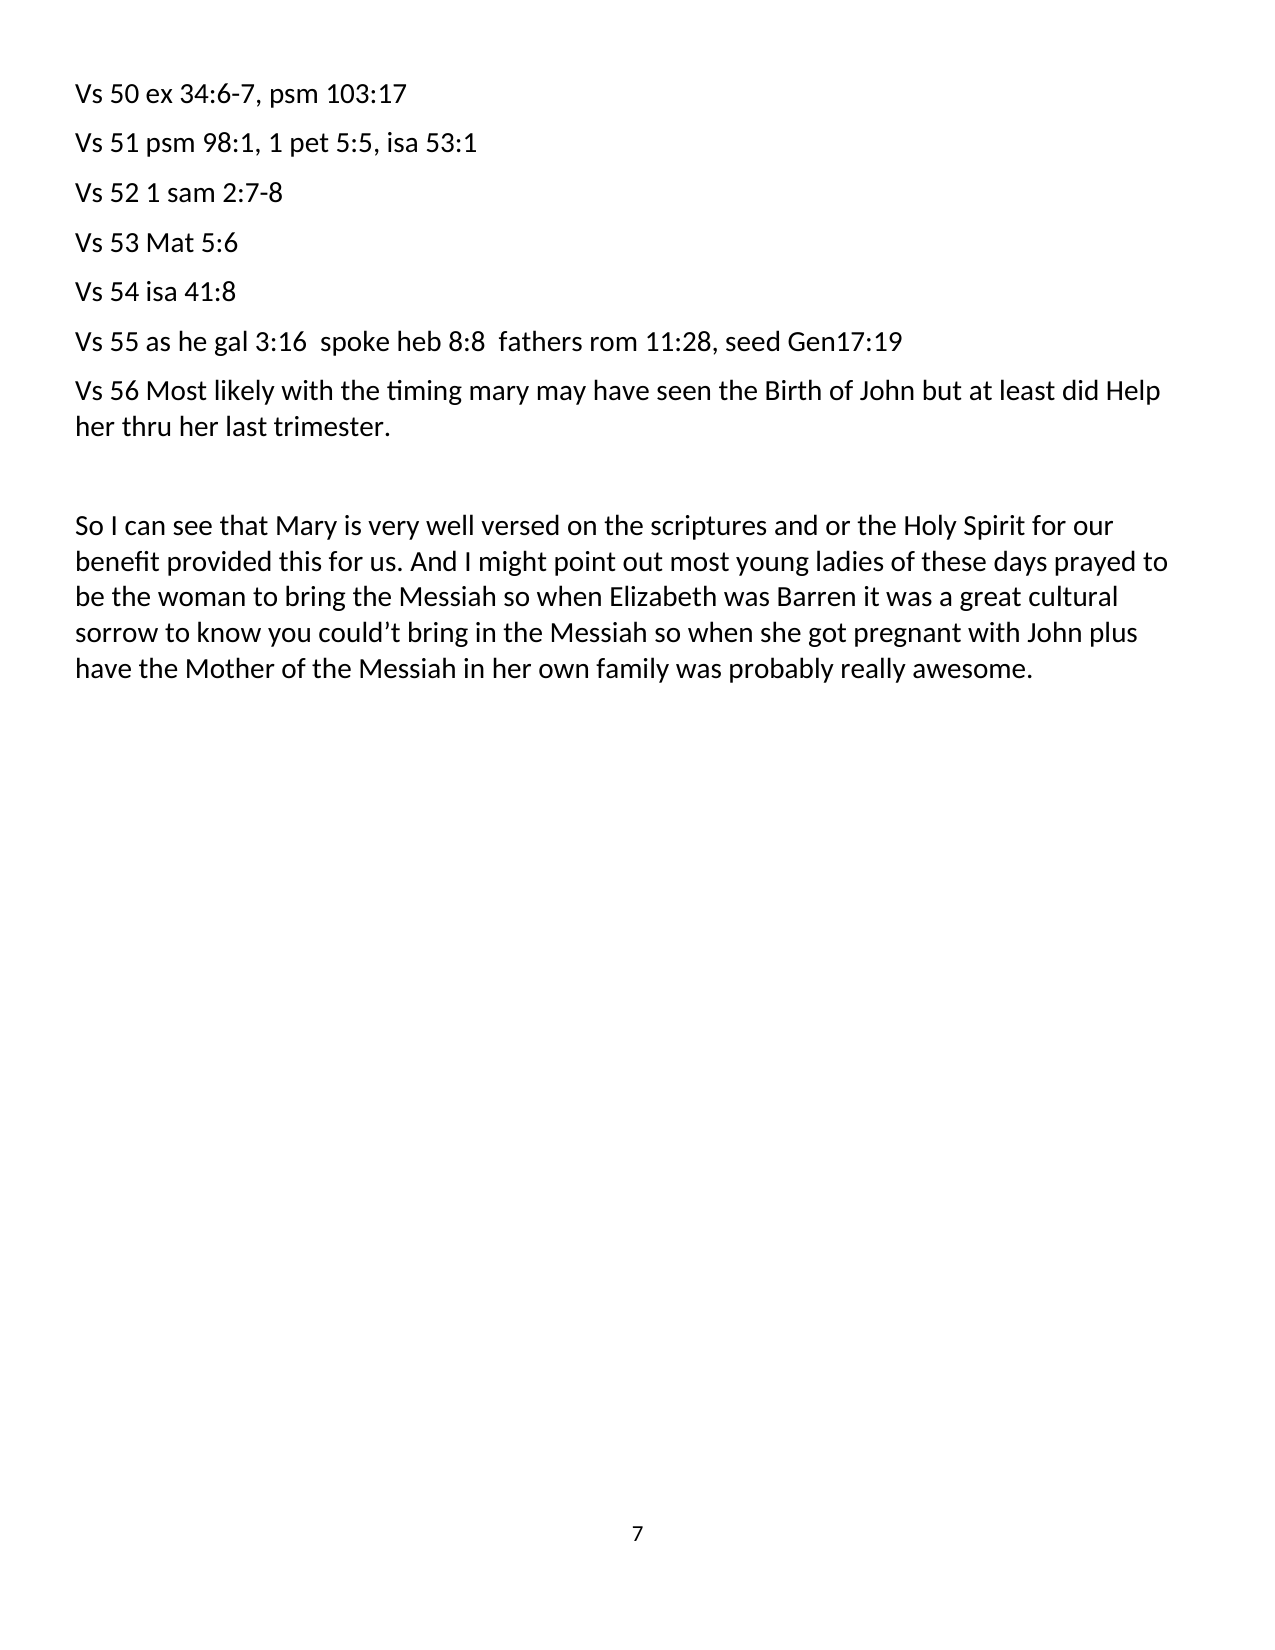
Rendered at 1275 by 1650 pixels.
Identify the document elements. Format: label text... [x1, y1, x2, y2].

text Vs 52 1 sam 2:7-8 [75, 174, 1200, 210]
text Vs 53 Mat 5:6 [75, 224, 1200, 259]
text Vs 50 ex 34:6-7, psm 103:17 [75, 75, 1200, 111]
text So I can see that Mary is very well versed on the scriptures and or the Holy Spirit for our benefit provided this for us. And I might point out most young ladies of these days prayed to be the woman to bring the Messiah so when Elizabeth was Barren it was a great cultural sorrow to know you could’t bring in the Messiah so when she got pregnant with John plus have the Mother of the Messiah in her own family was probably really awesome. [75, 507, 1200, 685]
text Vs 51 psm 98:1, 1 pet 5:5, isa 53:1 [75, 124, 1200, 160]
text Vs 56 Most likely with the timing mary may have seen the Birth of John but at least did Help her thru her last trimester. [75, 372, 1200, 444]
text Vs 54 isa 41:8 [75, 273, 1200, 309]
text Vs 55 as he gal 3:16 spoke heb 8:8 fathers rom 11:28, seed Gen17:19 [75, 323, 1200, 358]
